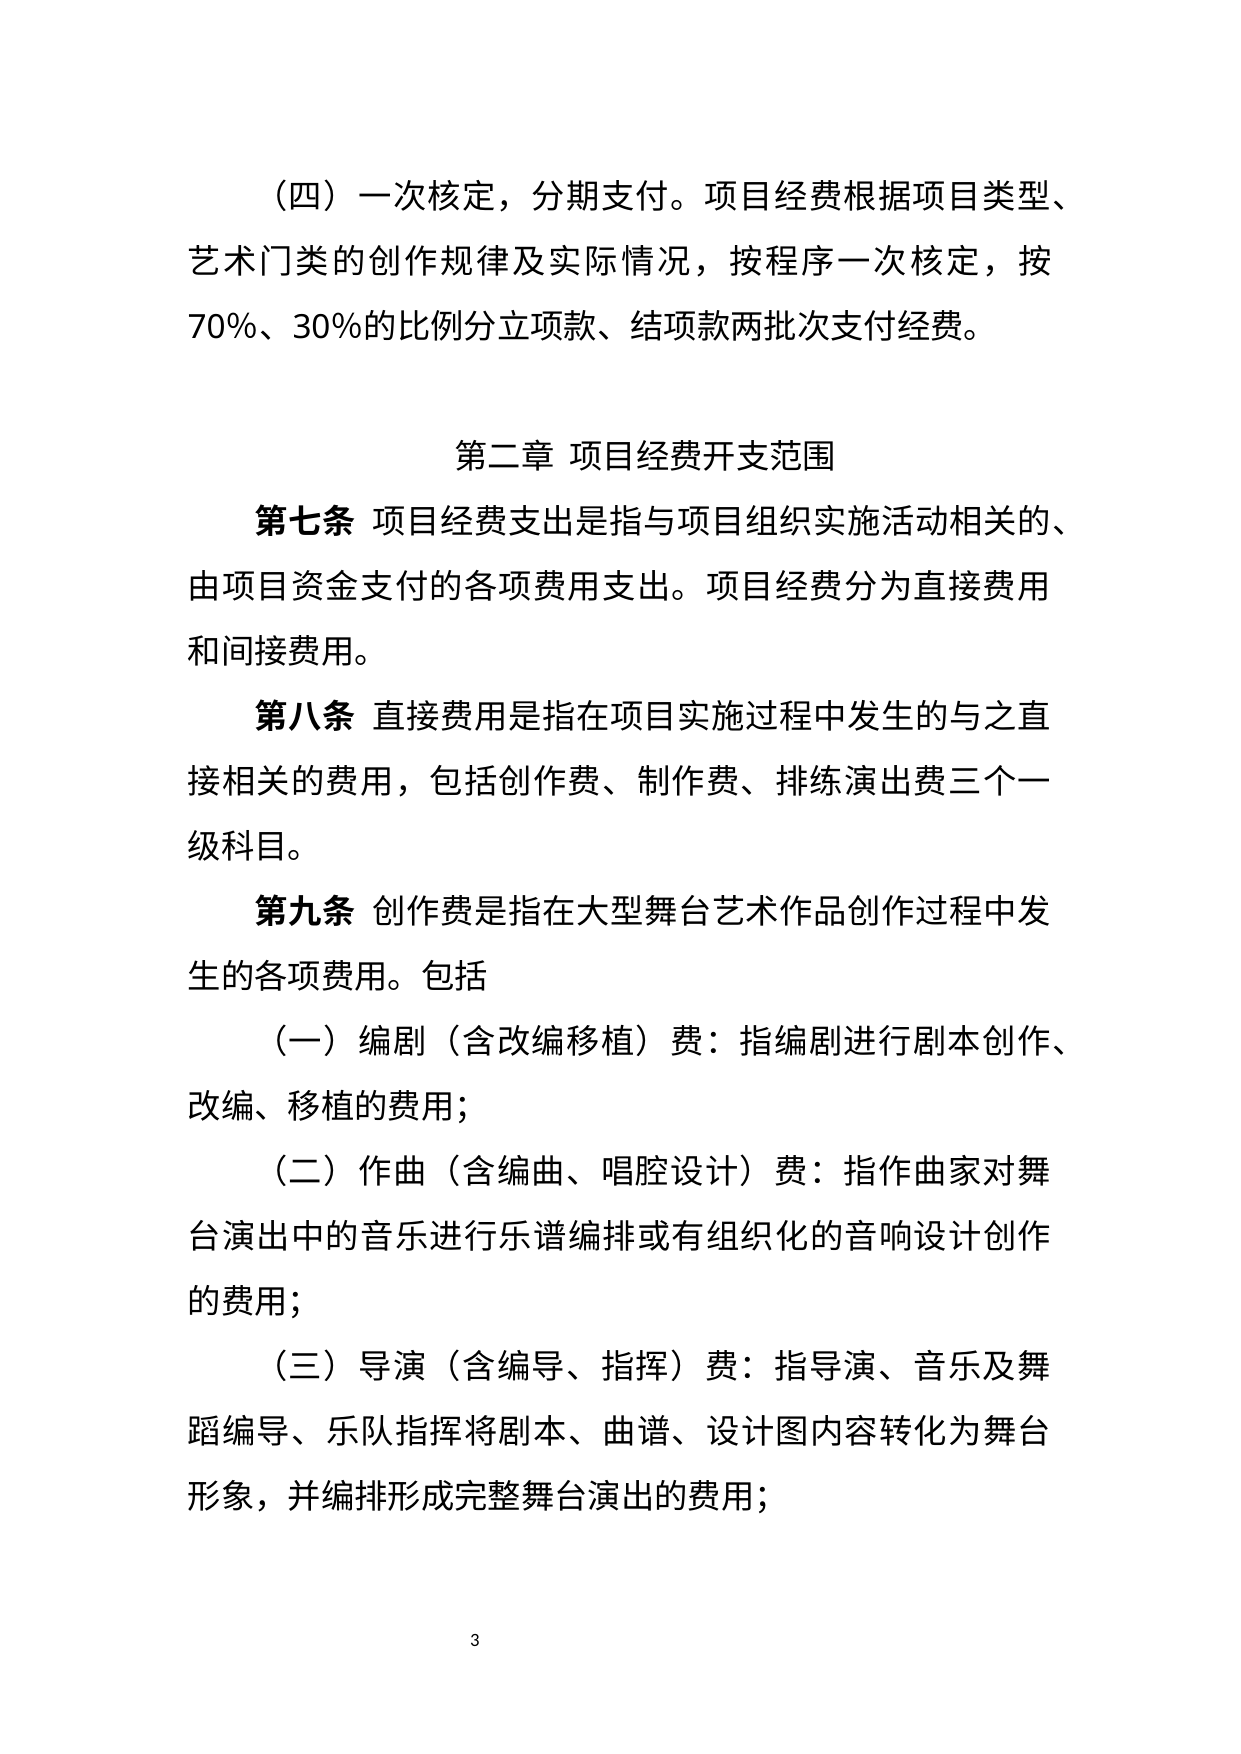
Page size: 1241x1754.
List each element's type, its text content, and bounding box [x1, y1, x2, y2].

text （三）导演（含编导、指挥）费：指导演、音乐及舞蹈编导、乐队指挥将剧本、曲谱、设计图内容转化为舞台形象，并编排形成完整舞台演出的费用； [187, 1332, 1053, 1527]
text （一）编剧（含改编移植）费：指编剧进行剧本创作、改编、移植的费用； [187, 1007, 1053, 1137]
text 第九条 创作费是指在大型舞台艺术作品创作过程中发生的各项费用。包括 [187, 877, 1053, 1007]
text （四）一次核定，分期支付。项目经费根据项目类型、艺术门类的创作规律及实际情况，按程序一次核定，按70％、30％的比例分立项款、结项款两批次支付经费。 [187, 162, 1053, 357]
text （二）作曲（含编曲、唱腔设计）费：指作曲家对舞台演出中的音乐进行乐谱编排或有组织化的音响设计创作的费用； [187, 1137, 1053, 1332]
text 第八条 直接费用是指在项目实施过程中发生的与之直接相关的费用，包括创作费、制作费、排练演出费三个一级科目。 [187, 682, 1053, 877]
text 第七条 项目经费支出是指与项目组织实施活动相关的、由项目资金支付的各项费用支出。项目经费分为直接费用和间接费用。 [187, 487, 1053, 682]
text 第二章 项目经费开支范围 [187, 422, 1053, 487]
